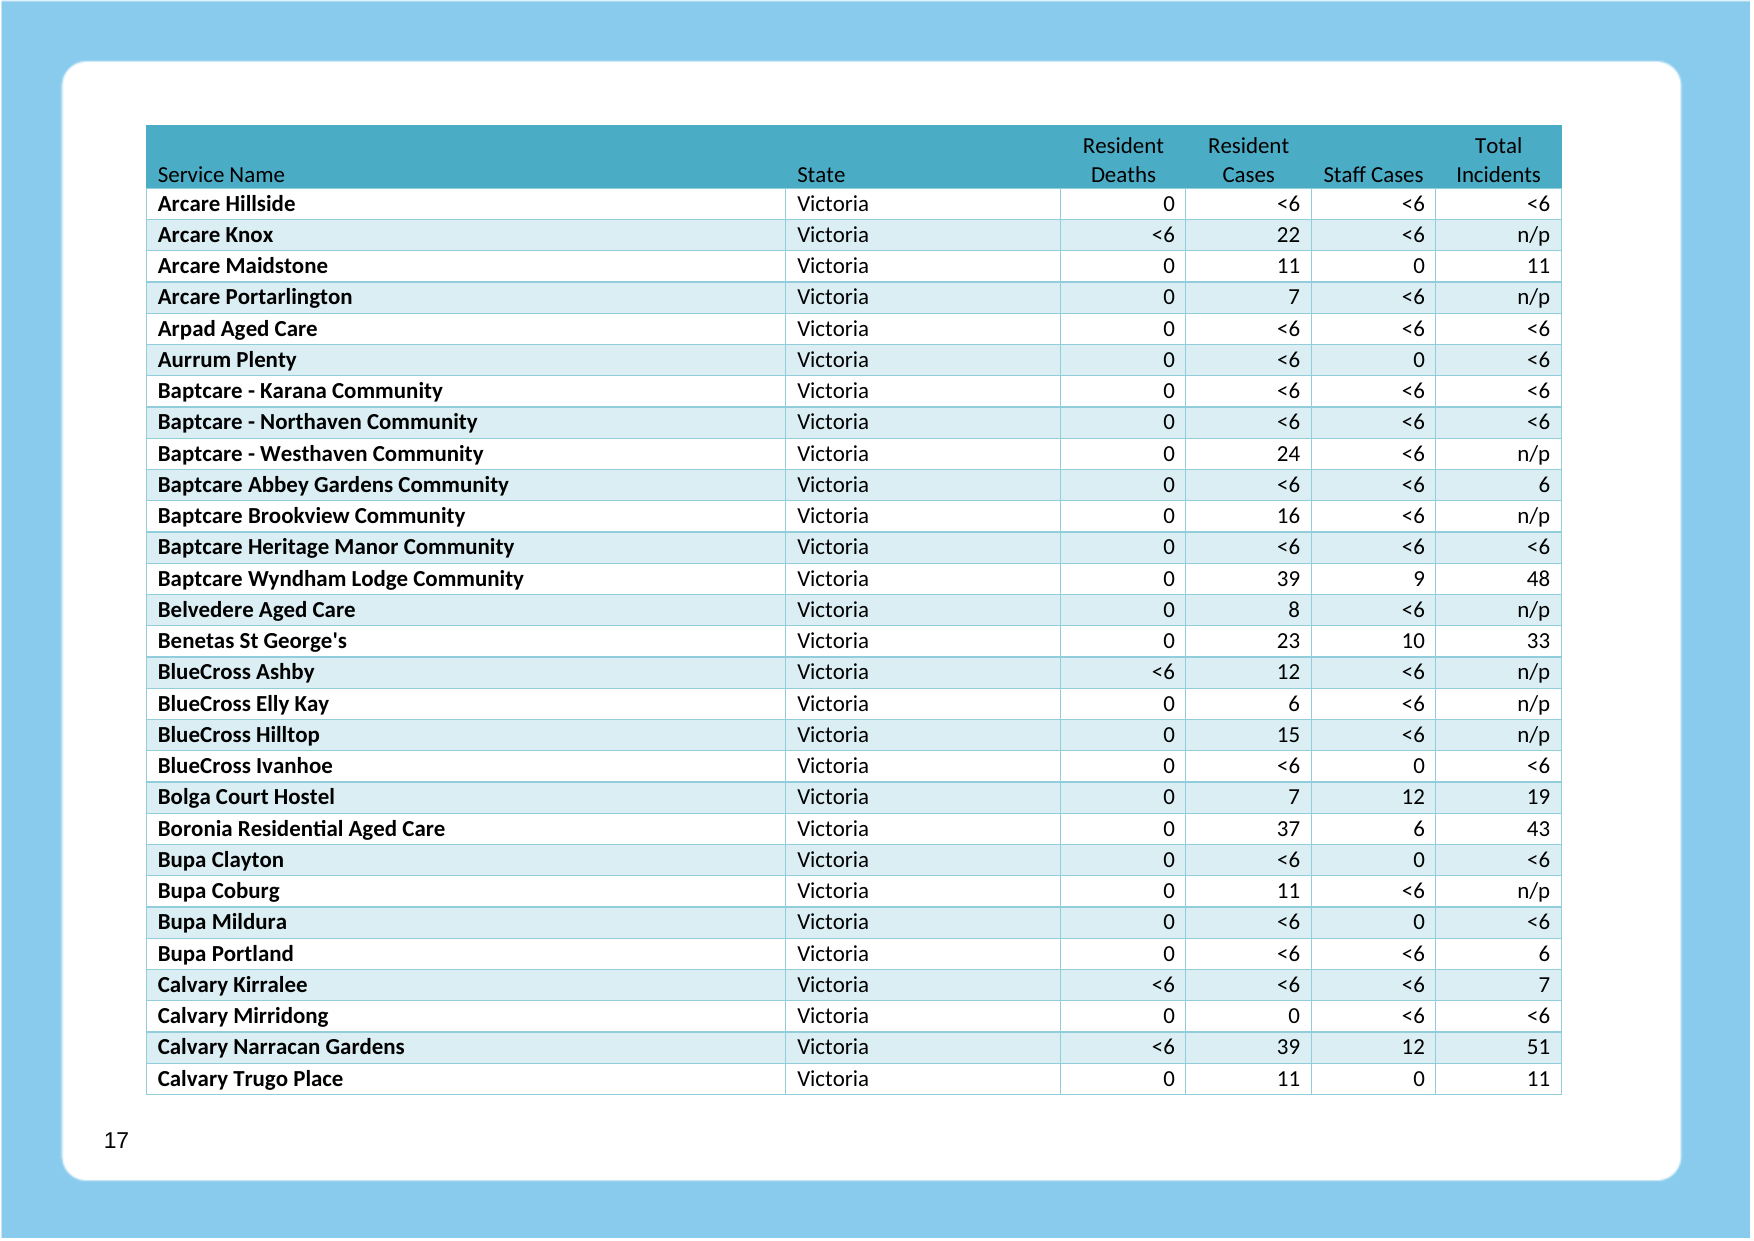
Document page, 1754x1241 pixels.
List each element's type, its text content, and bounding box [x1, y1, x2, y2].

table_cell n/p [1436, 595, 1561, 625]
table_cell 10 [1312, 626, 1435, 656]
table_cell Calvary Kirralee [147, 970, 785, 1000]
table_cell 0 [1061, 783, 1185, 813]
table_cell 0 [1061, 564, 1185, 594]
table_cell <6 [1436, 189, 1561, 219]
table_cell 48 [1436, 564, 1561, 594]
table_cell 6 [1436, 470, 1561, 500]
table_cell Victoria [786, 720, 1060, 750]
table_cell <6 [1436, 408, 1561, 438]
table_cell Victoria [786, 595, 1060, 625]
table_cell <6 [1312, 439, 1435, 469]
table_cell <6 [1436, 345, 1561, 375]
table_cell 11 [1186, 876, 1311, 906]
table_cell <6 [1061, 970, 1185, 1000]
table_cell 0 [1061, 533, 1185, 563]
table_cell 11 [1186, 251, 1311, 281]
table_cell 39 [1186, 564, 1311, 594]
table_cell n/p [1436, 501, 1561, 531]
table_cell 11 [1436, 1064, 1561, 1094]
table_cell Baptcare Heritage Manor Community [147, 533, 785, 563]
table_cell 16 [1186, 501, 1311, 531]
table_cell <6 [1186, 376, 1311, 406]
table_cell 0 [1061, 283, 1185, 313]
table_cell Victoria [786, 314, 1060, 344]
table_cell <6 [1436, 908, 1561, 938]
table_cell <6 [1186, 970, 1311, 1000]
table_cell Bupa Coburg [147, 876, 785, 906]
table_cell 0 [1061, 626, 1185, 656]
table_cell <6 [1186, 908, 1311, 938]
table_cell <6 [1312, 220, 1435, 250]
table_cell 12 [1312, 1033, 1435, 1063]
table_cell Victoria [786, 876, 1060, 906]
table_cell Victoria [786, 283, 1060, 313]
table_cell 7 [1436, 970, 1561, 1000]
table_cell 33 [1436, 626, 1561, 656]
table_cell Victoria [786, 564, 1060, 594]
table_cell 19 [1436, 783, 1561, 813]
table_cell Victoria [786, 376, 1060, 406]
table_cell Victoria [786, 1033, 1060, 1063]
table_cell Victoria [786, 689, 1060, 719]
table_cell Victoria [786, 533, 1060, 563]
table_cell Victoria [786, 939, 1060, 969]
table_cell <6 [1186, 751, 1311, 781]
table_cell Bupa Portland [147, 939, 785, 969]
table_header Resident Deaths [1061, 126, 1185, 188]
table_cell 43 [1436, 814, 1561, 844]
table_cell 0 [1312, 1064, 1435, 1094]
table_cell 0 [1312, 345, 1435, 375]
table_header Service Name [147, 126, 785, 188]
table_cell <6 [1061, 220, 1185, 250]
table_cell 0 [1312, 251, 1435, 281]
table_cell <6 [1312, 939, 1435, 969]
table_cell Bolga Court Hostel [147, 783, 785, 813]
table_cell <6 [1312, 501, 1435, 531]
table_cell n/p [1436, 689, 1561, 719]
table_cell 0 [1061, 876, 1185, 906]
table_cell <6 [1312, 314, 1435, 344]
table_cell Victoria [786, 1001, 1060, 1031]
table_cell <6 [1312, 189, 1435, 219]
table_cell 37 [1186, 814, 1311, 844]
table_cell Benetas St George's [147, 626, 785, 656]
table_cell Victoria [786, 970, 1060, 1000]
table_cell 39 [1186, 1033, 1311, 1063]
table_cell 6 [1436, 939, 1561, 969]
table_cell 0 [1312, 845, 1435, 875]
table_cell <6 [1186, 939, 1311, 969]
table_cell BlueCross Ivanhoe [147, 751, 785, 781]
table_cell 0 [1061, 439, 1185, 469]
table_cell <6 [1061, 1033, 1185, 1063]
table_cell 0 [1061, 376, 1185, 406]
table_cell 12 [1186, 658, 1311, 688]
table_cell 0 [1061, 939, 1185, 969]
table_cell 7 [1186, 283, 1311, 313]
table_cell 0 [1186, 1001, 1311, 1031]
table_cell Victoria [786, 251, 1060, 281]
table_cell <6 [1186, 345, 1311, 375]
table_cell Arcare Hillside [147, 189, 785, 219]
table_cell Arcare Knox [147, 220, 785, 250]
table_cell 0 [1061, 189, 1185, 219]
table_cell 0 [1061, 814, 1185, 844]
table_cell 23 [1186, 626, 1311, 656]
table_cell Bupa Clayton [147, 845, 785, 875]
table_cell 11 [1186, 1064, 1311, 1094]
table_cell 0 [1061, 251, 1185, 281]
table_cell 0 [1061, 689, 1185, 719]
table_cell <6 [1312, 1001, 1435, 1031]
table_cell Victoria [786, 626, 1060, 656]
table_cell Victoria [786, 751, 1060, 781]
table_cell n/p [1436, 876, 1561, 906]
table_cell 0 [1061, 408, 1185, 438]
table_cell 0 [1061, 845, 1185, 875]
table_cell 0 [1061, 1001, 1185, 1031]
table_cell Belvedere Aged Care [147, 595, 785, 625]
table_cell <6 [1186, 189, 1311, 219]
table_cell Baptcare - Northaven Community [147, 408, 785, 438]
table_cell <6 [1312, 970, 1435, 1000]
table_cell Arpad Aged Care [147, 314, 785, 344]
table_cell Victoria [786, 470, 1060, 500]
table_cell Victoria [786, 845, 1060, 875]
table_cell 12 [1312, 783, 1435, 813]
table_cell <6 [1436, 376, 1561, 406]
table_cell <6 [1312, 408, 1435, 438]
table_cell <6 [1186, 408, 1311, 438]
table_cell 6 [1186, 689, 1311, 719]
table_cell Baptcare Brookview Community [147, 501, 785, 531]
table_cell <6 [1186, 470, 1311, 500]
table_cell 22 [1186, 220, 1311, 250]
table_cell 6 [1312, 814, 1435, 844]
table_cell <6 [1312, 283, 1435, 313]
table_cell Victoria [786, 783, 1060, 813]
table_cell <6 [1312, 720, 1435, 750]
table_cell n/p [1436, 220, 1561, 250]
table_cell 0 [1061, 720, 1185, 750]
table_cell <6 [1436, 533, 1561, 563]
table_cell Victoria [786, 658, 1060, 688]
table_cell 15 [1186, 720, 1311, 750]
table_cell 0 [1061, 1064, 1185, 1094]
table_cell Victoria [786, 908, 1060, 938]
table_cell 9 [1312, 564, 1435, 594]
table_cell <6 [1186, 314, 1311, 344]
table_cell 0 [1061, 908, 1185, 938]
table_cell <6 [1436, 314, 1561, 344]
table_cell 7 [1186, 783, 1311, 813]
table_cell <6 [1312, 658, 1435, 688]
table_cell Victoria [786, 1064, 1060, 1094]
table_cell 0 [1061, 345, 1185, 375]
table_cell 0 [1061, 501, 1185, 531]
table_cell 0 [1061, 314, 1185, 344]
table_cell 8 [1186, 595, 1311, 625]
table_cell Arcare Portarlington [147, 283, 785, 313]
table_cell Victoria [786, 345, 1060, 375]
picture [3, 2, 1750, 1238]
table_cell n/p [1436, 720, 1561, 750]
table_cell BlueCross Ashby [147, 658, 785, 688]
table_cell Calvary Narracan Gardens [147, 1033, 785, 1063]
table_header Resident Cases [1186, 126, 1311, 188]
table_cell Boronia Residential Aged Care [147, 814, 785, 844]
table_cell Aurrum Plenty [147, 345, 785, 375]
table_cell <6 [1436, 751, 1561, 781]
table_cell <6 [1312, 376, 1435, 406]
table_cell Calvary Trugo Place [147, 1064, 785, 1094]
table_header Total Incidents [1436, 126, 1561, 188]
table_cell <6 [1312, 689, 1435, 719]
table_cell BlueCross Hilltop [147, 720, 785, 750]
table_cell <6 [1436, 1001, 1561, 1031]
table_cell Victoria [786, 439, 1060, 469]
table_cell Calvary Mirridong [147, 1001, 785, 1031]
table_cell <6 [1312, 876, 1435, 906]
table_cell Victoria [786, 189, 1060, 219]
table_cell Baptcare Abbey Gardens Community [147, 470, 785, 500]
table_header Staff Cases [1312, 126, 1435, 188]
table_cell <6 [1312, 595, 1435, 625]
table_cell <6 [1061, 658, 1185, 688]
table_cell Victoria [786, 408, 1060, 438]
table_cell Arcare Maidstone [147, 251, 785, 281]
table_cell <6 [1312, 470, 1435, 500]
table_cell Baptcare - Westhaven Community [147, 439, 785, 469]
table_cell Victoria [786, 814, 1060, 844]
table_cell Baptcare - Karana Community [147, 376, 785, 406]
table_cell Victoria [786, 501, 1060, 531]
table_cell 51 [1436, 1033, 1561, 1063]
table_cell 0 [1061, 595, 1185, 625]
table_cell 0 [1312, 751, 1435, 781]
table_cell BlueCross Elly Kay [147, 689, 785, 719]
table_header State [786, 126, 1060, 188]
table_cell n/p [1436, 658, 1561, 688]
table_cell 0 [1312, 908, 1435, 938]
table_cell Victoria [786, 220, 1060, 250]
table_cell <6 [1186, 533, 1311, 563]
table_cell <6 [1312, 533, 1435, 563]
table_cell Bupa Mildura [147, 908, 785, 938]
table_cell 0 [1061, 470, 1185, 500]
table_cell Baptcare Wyndham Lodge Community [147, 564, 785, 594]
table_cell 24 [1186, 439, 1311, 469]
table_cell 0 [1061, 751, 1185, 781]
table_cell 11 [1436, 251, 1561, 281]
table_cell n/p [1436, 439, 1561, 469]
table_cell <6 [1436, 845, 1561, 875]
table_cell n/p [1436, 283, 1561, 313]
table_cell <6 [1186, 845, 1311, 875]
